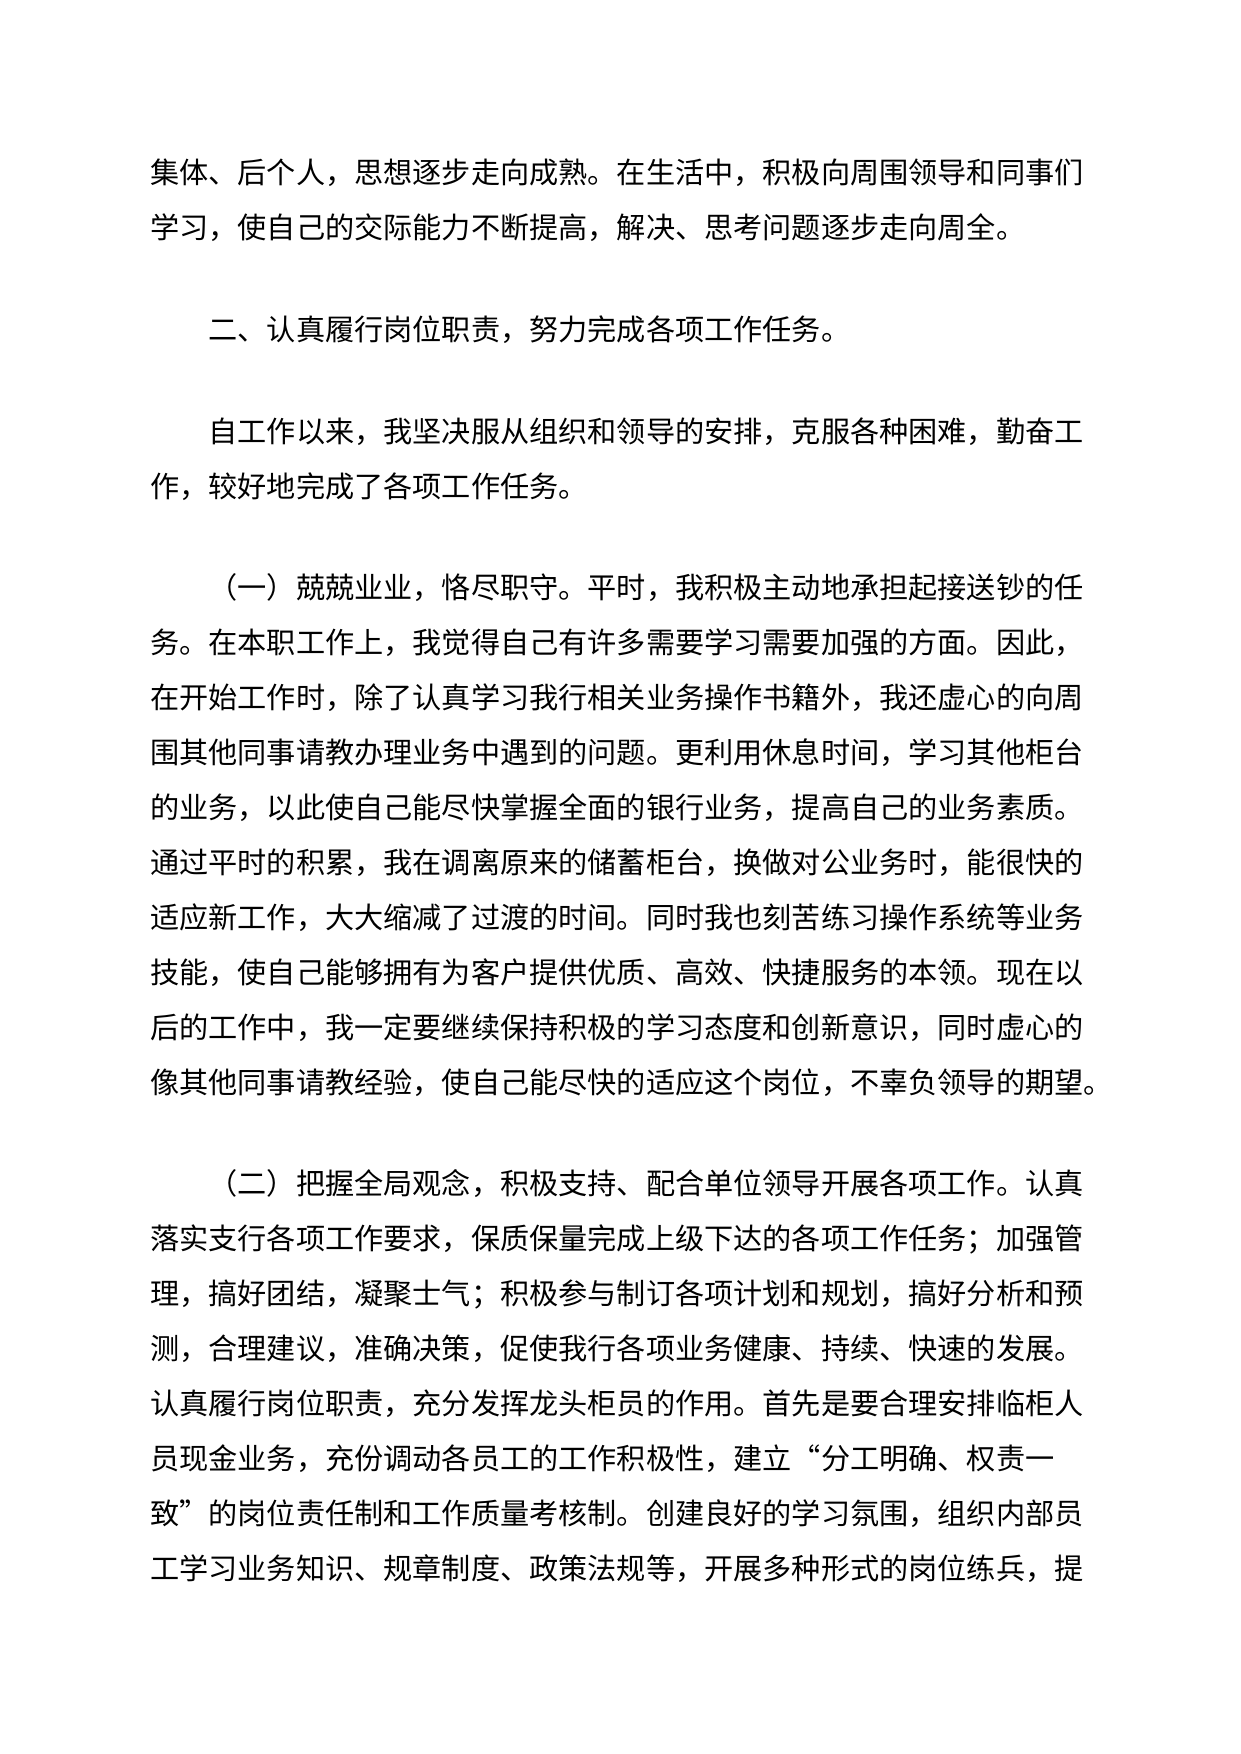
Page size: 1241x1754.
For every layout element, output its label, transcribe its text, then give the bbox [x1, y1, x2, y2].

text （一）兢兢业业，恪尽职守。平时，我积极主动地承担起接送钞的任务。在本职工作上，我觉得自己有许多需要学习需要加强的方面。因此，在开始工作时，除了认真学习我行相关业务操作书籍外，我还虚心的向周围其他同事请教办理业务中遇到的问题。更利用休息时间，学习其他柜台的业务，以此使自己能尽快掌握全面的银行业务，提高自己的业务素质。通过平时的积累，我在调离原来的储蓄柜台，换做对公业务时，能很快的适应新工作，大大缩减了过渡的时间。同时我也刻苦练习操作系统等业务技能，使自己能够拥有为客户提供优质、高效、快捷服务的本领。现在以后的工作中，我一定要继续保持积极的学习态度和创新意识，同时虚心的像其他同事请教经验，使自己能尽快的适应这个岗位，不辜负领导的期望。 [150, 565, 1090, 1101]
text 自工作以来，我坚决服从组织和领导的安排，克服各种困难，勤奋工作，较好地完成了各项工作任务。 [150, 408, 1090, 506]
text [150, 150, 1090, 247]
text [150, 1161, 1090, 1587]
text 二、认真履行岗位职责，努力完成各项工作任务。 [150, 307, 1090, 349]
